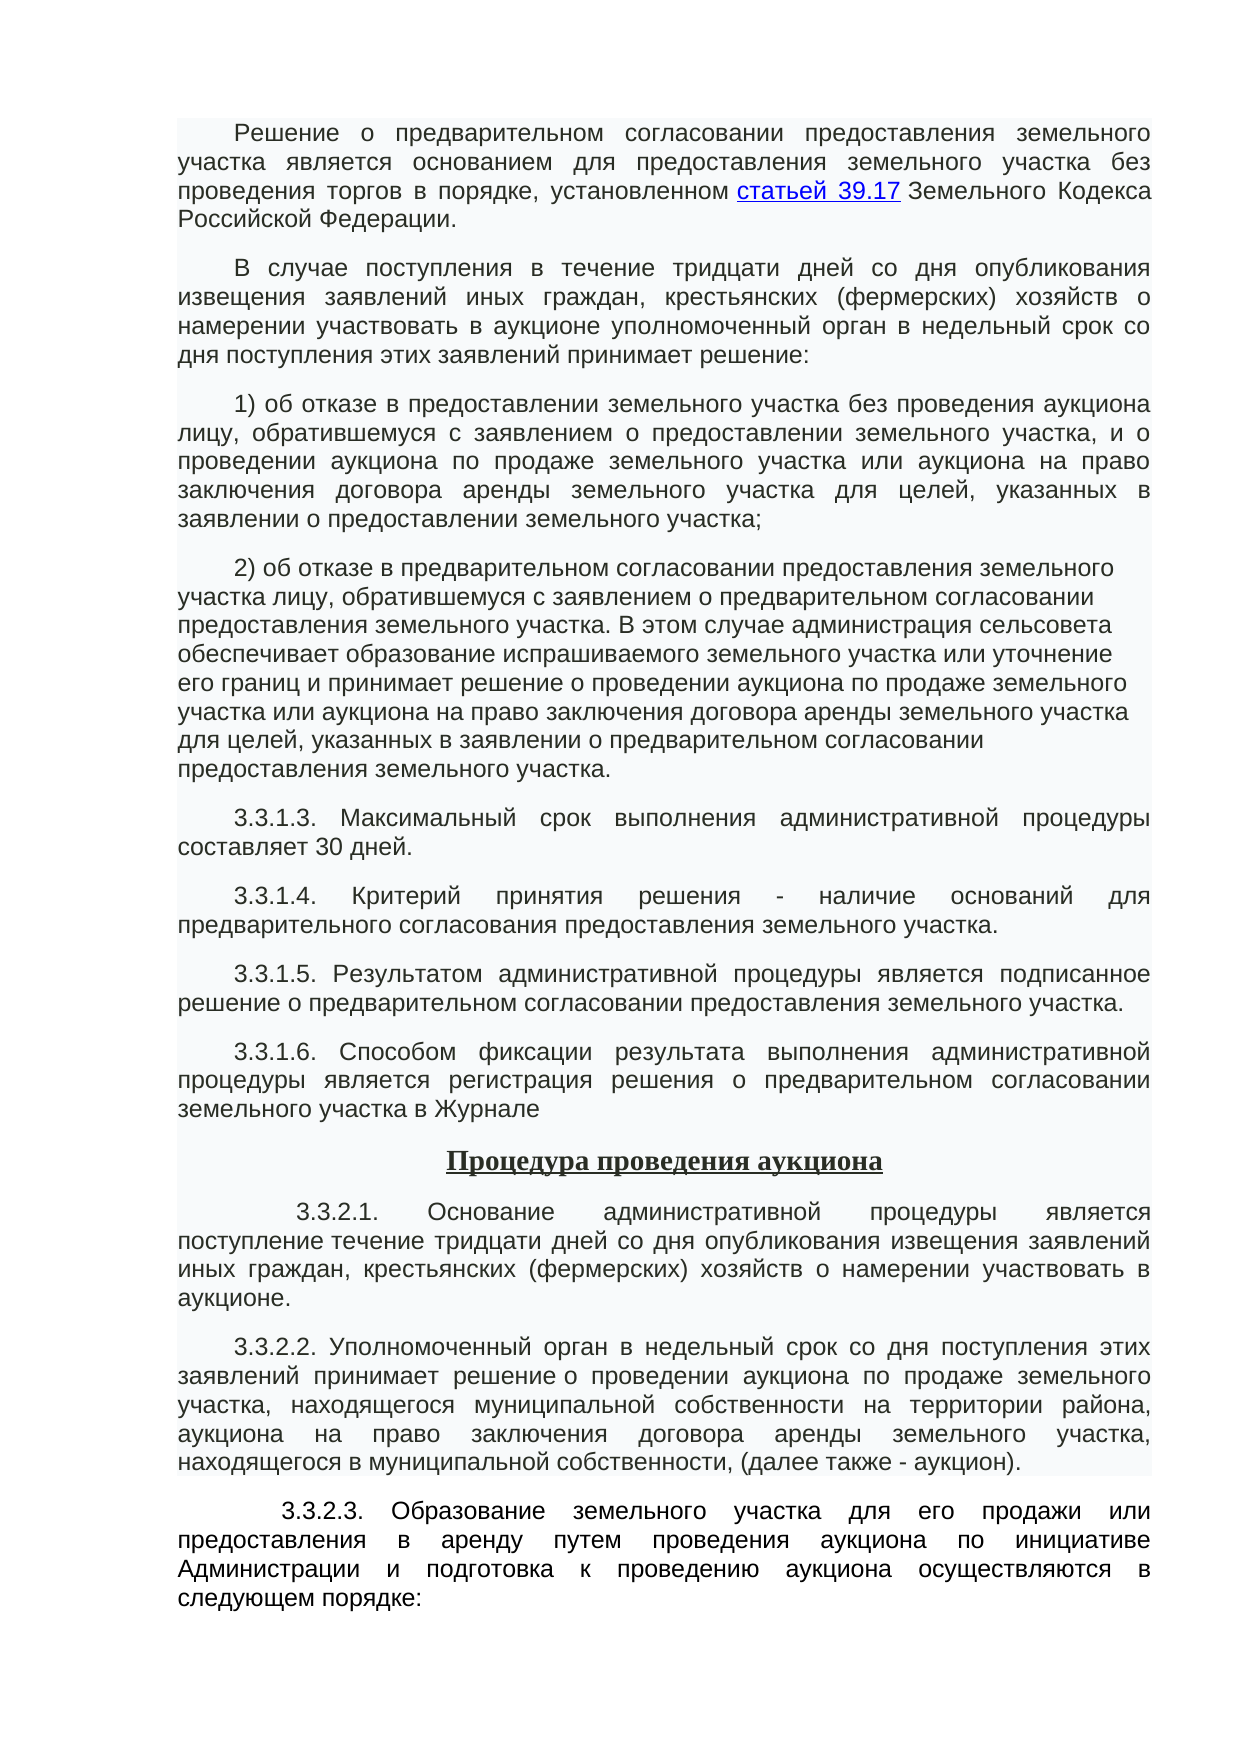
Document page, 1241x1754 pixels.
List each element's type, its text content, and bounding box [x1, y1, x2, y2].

text В случае поступления в течение тридцати дней со дня опубликования извещения заявлений иных граждан, крестьянских (фермерских) хозяйств о намерении участвовать в аукционе уполномоченный орган в недельный срок со дня поступления этих заявлений принимает решение: [177, 253, 1152, 368]
text 3.3.2.1. Основание административной процедуры является поступление течение тридцати дней со дня опубликования извещения заявлений иных граждан, крестьянских (фермерских) хозяйств о намерении участвовать в аукционе. [177, 1197, 1152, 1312]
text 3.3.2.2. Уполномоченный орган в недельный срок со дня поступления этих заявлений принимает решение о проведении аукциона по продаже земельного участка, находящегося муниципальной собственности на территории района, аукциона на право заключения договора аренды земельного участка, находящегося в муниципальной собственности, (далее также - аукцион). [177, 1332, 1152, 1476]
text 3.3.1.4. Критерий принятия решения - наличие оснований для предварительного согласования предоставления земельного участка. [177, 881, 1152, 938]
text Процедура проведения аукциона [177, 1143, 1152, 1177]
text 3.3.1.6. Способом фиксации результата выполнения административной процедуры является регистрация решения о предварительном согласовании земельного участка в Журнале [177, 1037, 1152, 1123]
text 1) об отказе в предоставлении земельного участка без проведения аукциона лицу, обратившемуся с заявлением о предоставлении земельного участка, и о проведении аукциона по продаже земельного участка или аукциона на право заключения договора аренды земельного участка для целей, указанных в заявлении о предоставлении земельного участка; [177, 389, 1152, 532]
text 2) об отказе в предварительном согласовании предоставления земельного участка лицу, обратившемуся с заявлением о предварительном согласовании предоставления земельного участка. В этом случае администрация сельсовета обеспечивает образование испрашиваемого земельного участка или уточнение его границ и принимает решение о проведении аукциона по продаже земельного участка или аукциона на право заключения договора аренды земельного участка для целей, указанных в заявлении о предварительном согласовании предоставления земельного участка. [177, 553, 1152, 783]
text 3.3.2.3. Образование земельного участка для его продажи или предоставления в аренду путем проведения аукциона по инициативе Администрации и подготовка к проведению аукциона осуществляются в следующем порядке: [177, 1496, 1152, 1611]
text 3.3.1.5. Результатом административной процедуры является подписанное решение о предварительном согласовании предоставления земельного участка. [177, 959, 1152, 1016]
text 3.3.1.3. Максимальный срок выполнения административной процедуры составляет 30 дней. [177, 803, 1152, 861]
text Решение о предварительном согласовании предоставления земельного участка является основанием для предоставления земельного участка без проведения торгов в порядке, установленном статьей 39.17 Земельного Кодекса Российской Федерации. [177, 118, 1152, 233]
